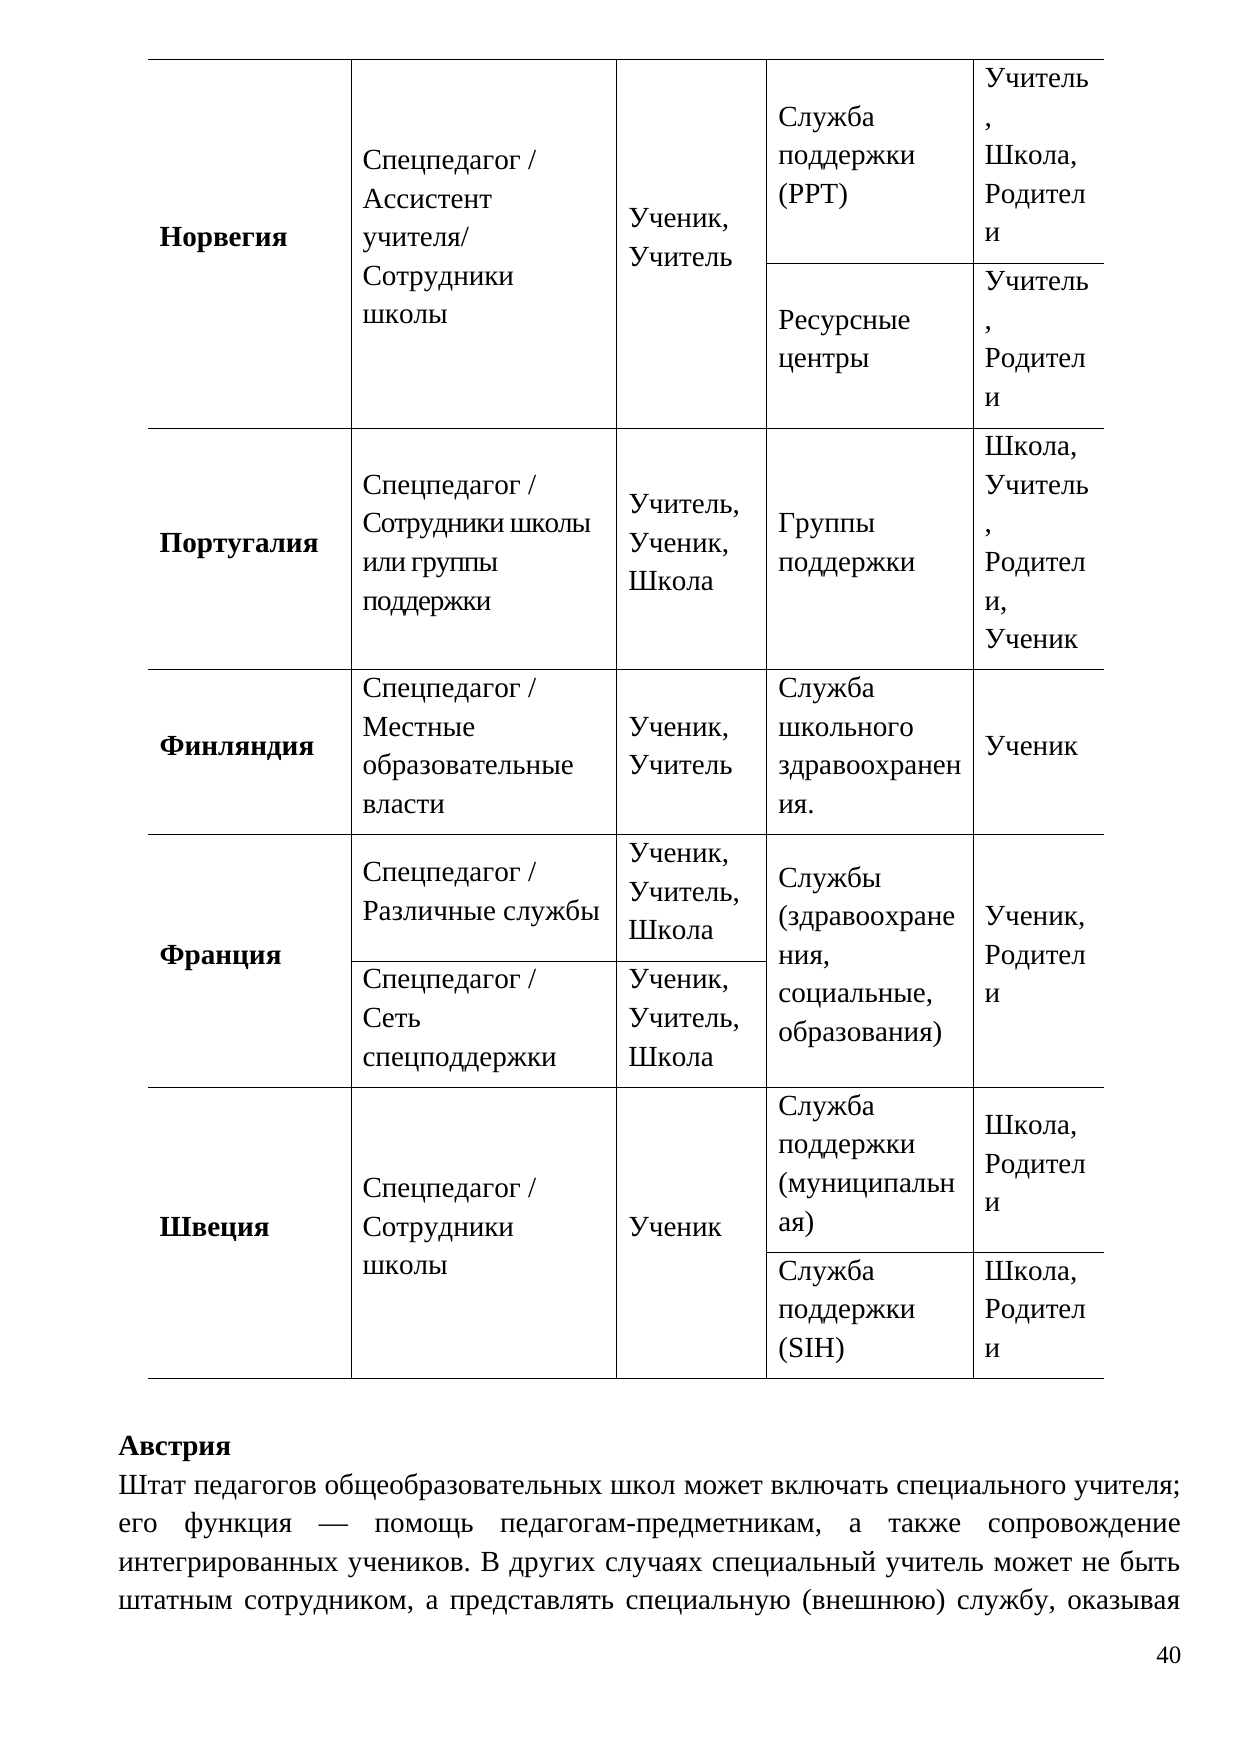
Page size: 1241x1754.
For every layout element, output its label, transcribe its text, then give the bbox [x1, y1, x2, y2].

table_cell Ученик, Учитель, Школа [617, 962, 766, 1087]
table_cell Ученик, Учитель [617, 60, 766, 427]
table_cell Школа, Родители [974, 1253, 1104, 1378]
table_cell Служба поддержки (муниципальная) [767, 1088, 973, 1252]
table_cell Финляндия [148, 670, 351, 834]
table_cell Служба поддержки (SIH) [767, 1253, 973, 1378]
table_cell Ресурсные центры [767, 264, 973, 427]
table_cell Школа, Учитель, Родители, Ученик [974, 429, 1104, 669]
table_cell Службы (здравоохранения, социальные, образования) [767, 835, 973, 1087]
table_cell Школа, Родители [974, 1088, 1104, 1252]
table_cell Португалия [148, 429, 351, 669]
table_cell Швеция [148, 1088, 351, 1378]
table_cell Спецпедагог / Сотрудники школы [352, 1088, 616, 1378]
table_cell Ученик, Учитель, Школа [617, 835, 766, 961]
table_cell Ученик [974, 670, 1104, 834]
table_cell Учитель, Ученик, Школа [617, 429, 766, 669]
text Австрия [118, 1428, 1181, 1462]
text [118, 1467, 1181, 1616]
table_cell Ученик [617, 1088, 766, 1378]
table_cell Служба поддержки (PPT) [767, 60, 973, 262]
table_cell Спецпедагог / Сеть спецподдержки [352, 962, 616, 1087]
table_cell Учитель, Родители [974, 264, 1104, 427]
table_cell Спецпедагог / Местные образовательные власти [352, 670, 616, 834]
table_cell Учитель, Школа, Родители [974, 60, 1104, 262]
table_cell Ученик, Учитель [617, 670, 766, 834]
table_cell Франция [148, 835, 351, 1087]
table_cell Ученик, Родители [974, 835, 1104, 1087]
table_cell Норвегия [148, 60, 351, 427]
table_cell Спецпедагог / Ассистент учителя/ Сотрудники школы [352, 60, 616, 427]
table_cell Спецпедагог / Различные службы [352, 835, 616, 961]
table_cell Спецпедагог / Сотрудники школы или группы поддержки [352, 429, 616, 669]
table_cell Служба школьного здравоохранения. [767, 670, 973, 834]
table_cell Группы поддержки [767, 429, 973, 669]
